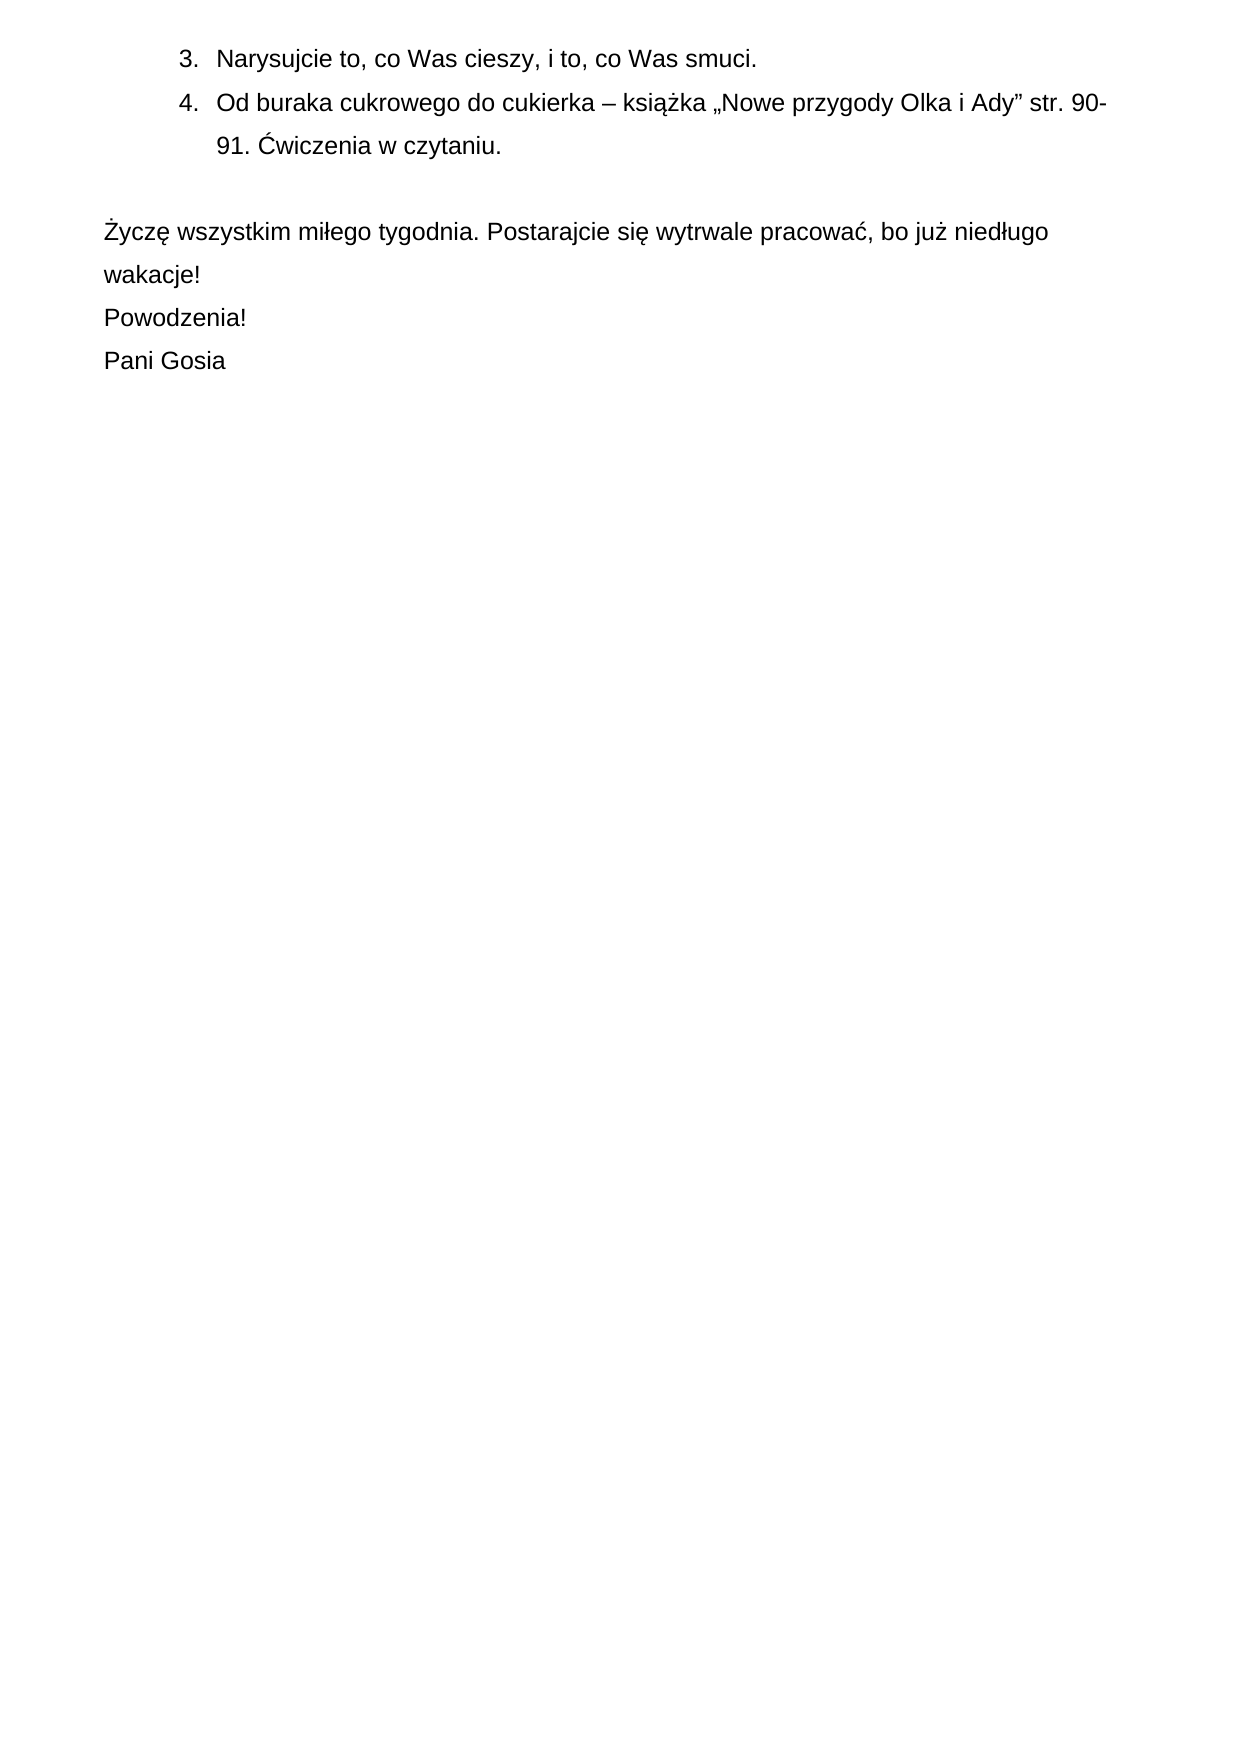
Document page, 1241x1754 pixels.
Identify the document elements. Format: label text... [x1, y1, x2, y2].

text Pani Gosia [103, 346, 1122, 375]
text Życzę wszystkim miłego tygodnia. Postarajcie się wytrwale pracować, bo już niedługo wakacje! [103, 217, 1122, 289]
list Narysujcie to, co Was cieszy, i to, co Was smuci. [178, 44, 1122, 73]
text Powodzenia! [103, 303, 1122, 332]
list Od buraka cukrowego do cukierka – książka „Nowe przygody Olka i Ady” str. 90-91. Ćwiczenia w czytaniu. [178, 87, 1122, 159]
